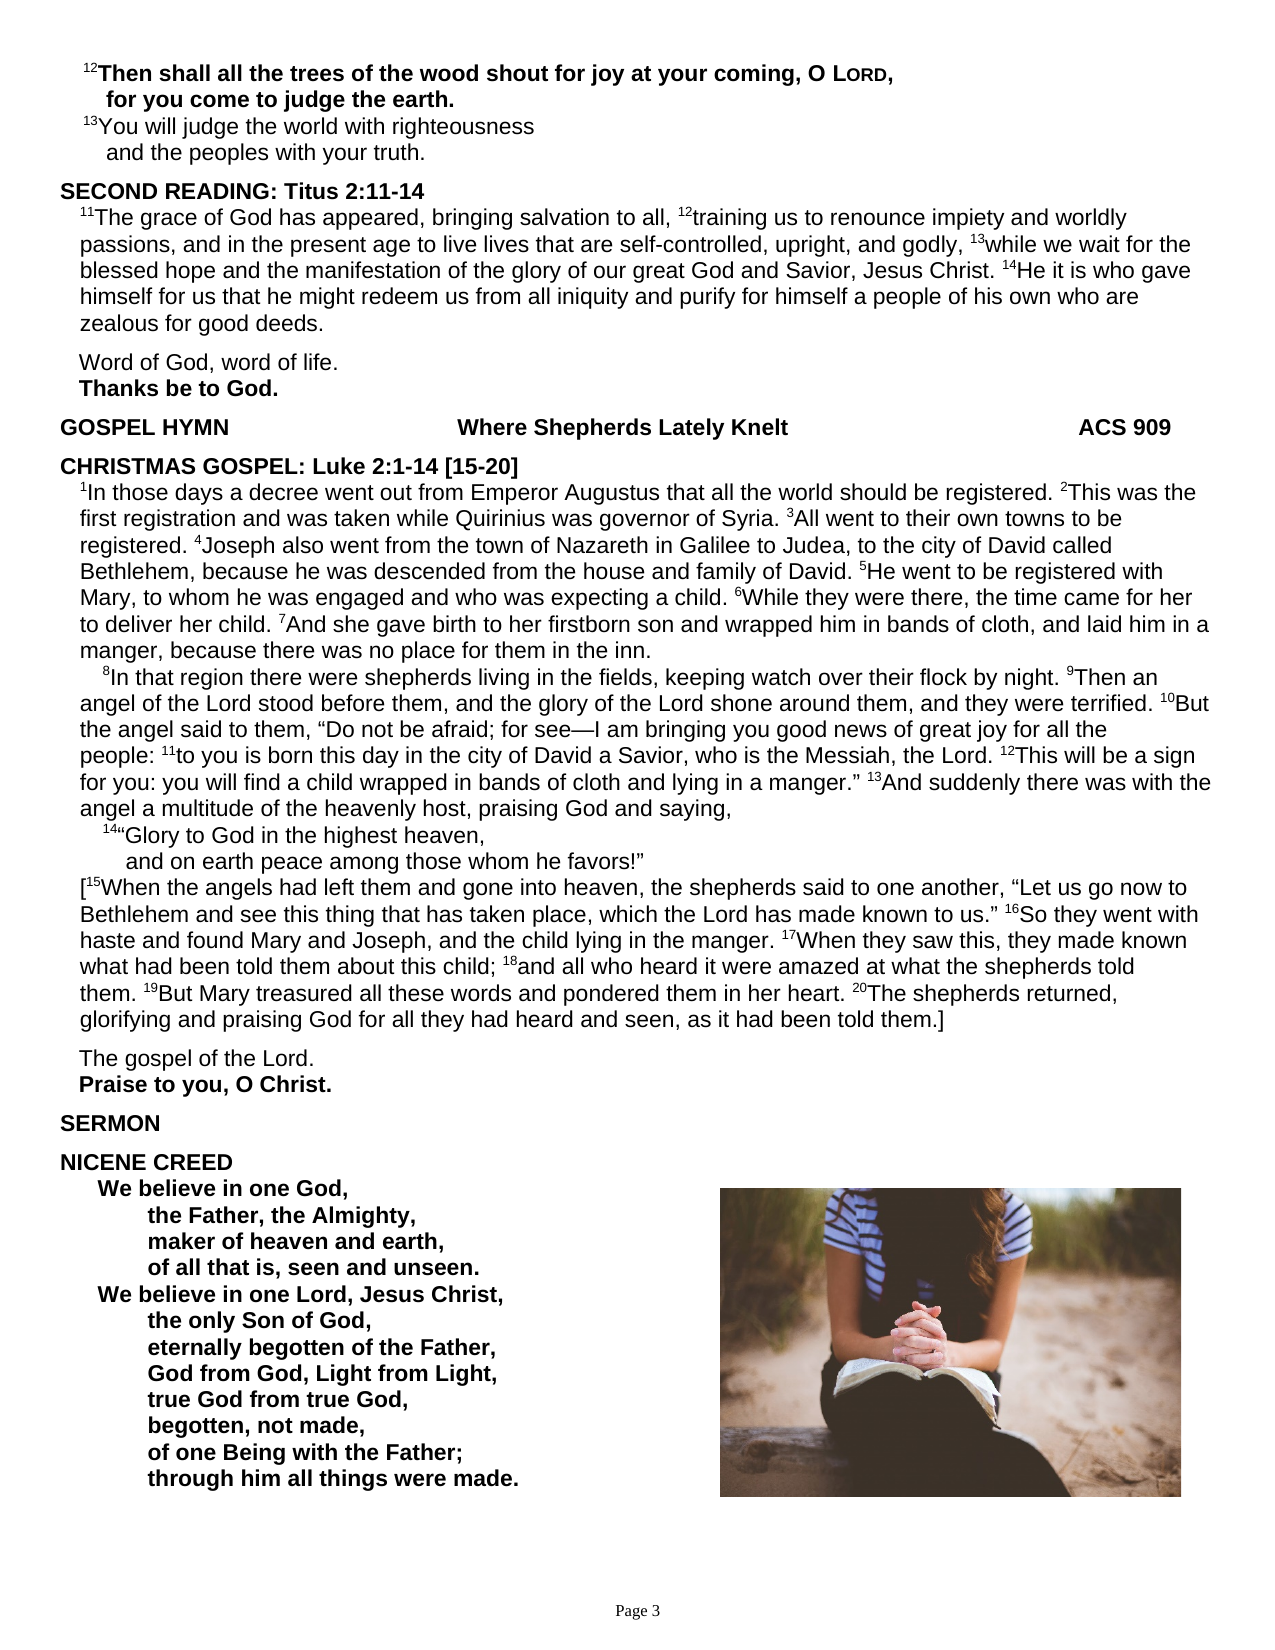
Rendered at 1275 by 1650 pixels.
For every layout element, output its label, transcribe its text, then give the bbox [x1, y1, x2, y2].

text of all that is, seen and unseen. [97, 1254, 1215, 1281]
text through him all things were made. [97, 1465, 1215, 1492]
text GOSPEL HYMN Where Shepherds Lately Knelt ACS 909 [60, 414, 1215, 440]
text 11The grace of God has appeared, bringing salvation to all, 12training us to renounce impiety and worldly passions, and in the present age to live lives that are self-controlled, upright, and godly, 13while we wait for the blessed hope and the manifestation of the glory of our great God and Savior, Jesus Christ. 14He it is who gave himself for us that he might redeem us from all iniquity and purify for himself a people of his own who are zealous for good deeds. [324, 204, 1215, 336]
text We believe in one Lord, Jesus Christ, [97, 1281, 1215, 1307]
text the only Son of God, [97, 1307, 1215, 1333]
text SECOND READING: Titus 2:11-14 [60, 178, 1215, 204]
text the Father, the Almighty, [97, 1202, 1215, 1228]
text begotten, not made, [97, 1412, 1215, 1439]
text God from God, Light from Light, [97, 1360, 1215, 1386]
text Word of God, word of life. [79, 348, 1215, 375]
text Thanks be to God. [79, 375, 1215, 401]
text We believe in one God, [97, 1175, 1215, 1202]
text The gospel of the Lord. [79, 1045, 1215, 1071]
text of one Being with the Father; [97, 1439, 1215, 1465]
text eternally begotten of the Father, [97, 1333, 1215, 1360]
text NICENE CREED [60, 1149, 1215, 1175]
text CHRISTMAS GOSPEL: Luke 2:1-14 [15-20] [60, 453, 1215, 479]
picture [720, 1492, 1182, 1497]
text true God from true God, [97, 1386, 1215, 1412]
text SERMON [60, 1110, 1215, 1136]
text maker of heaven and earth, [97, 1228, 1215, 1254]
text 1In those days a decree went out from Emperor Augustus that all the world should be registered. 2This was the first registration and was taken while Quirinius was governor of Syria. 3All went to their own towns to be registered. 4Joseph also went from the town of Nazareth in Galilee to Judea, to the city of David called Bethlehem, because he was descended from the house and family of David. 5He went to be registered with Mary, to whom he was engaged and who was expecting a child. 6While they were there, the time came for her to deliver her child. 7And she gave birth to her firstborn son and wrapped him in bands of cloth, and laid him in a manger, because there was no place for them in the inn. 8In that region there were shepherds living in the fields, keeping watch over their flock by night. 9Then an angel of the Lord stood before them, and the glory of the Lord shone around them, and they were terrified. 10But the angel said to them, “Do not be afraid; for see—I am bringing you good news of great joy for all the people: 11to you is born this day in the city of David a Savior, who is the Messiah, the Lord. 12This will be a sign for you: you will find a child wrapped in bands of cloth and lying in a manger.” 13And suddenly there was with the angel a multitude of the heavenly host, praising God and saying, 14“Glory to God in the highest heaven, and on earth peace among those whom he favors!” [15When the angels had left them and gone into heaven, the shepherds said to one another, “Let us go now to Bethlehem and see this thing that has taken place, which the Lord has made known to us.” 16So they went with haste and found Mary and Joseph, and the child lying in the manger. 17When they saw this, they made known what had been told them about this child; 18and all who heard it were amazed at what the shepherds told them. 19But Mary treasured all these words and pondered them in her heart. 20The shepherds returned, glorifying and praising God for all they had heard and seen, as it had been told them.] [79, 479, 1215, 1032]
text Praise to you, O Christ. [79, 1071, 1215, 1098]
